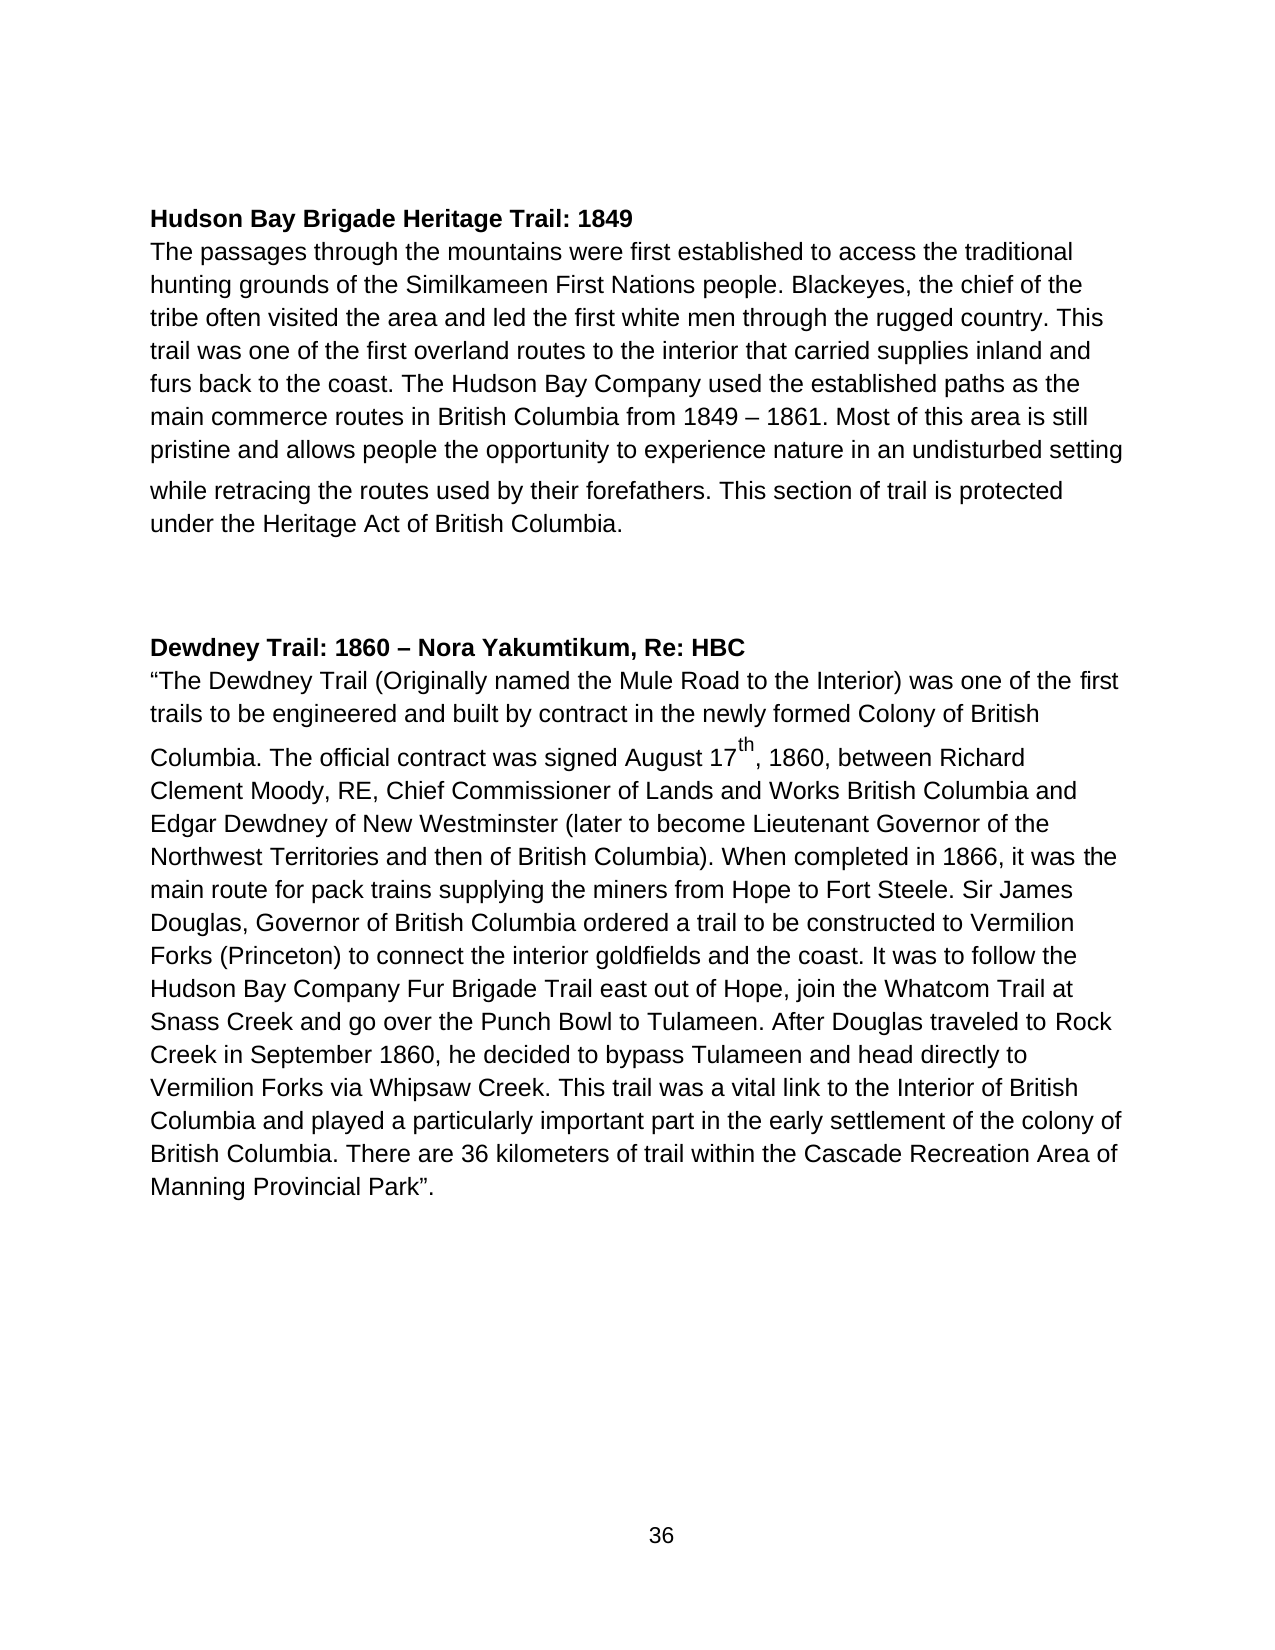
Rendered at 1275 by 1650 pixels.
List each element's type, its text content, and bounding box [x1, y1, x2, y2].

subtitle Dewdney Trail: 1860 – Nora Yakumtikum, Re: HBC [150, 633, 1214, 662]
text The passages through the mountains were first established to access the traditional hunting grounds of the Similkameen First Nations people. Blackeyes, the chief of the tribe often visited the area and led the first white men through the rugged country. This trail was one of the first overland routes to the interior that carried supplies inland and furs back to the coast. The Hudson Bay Company used the established paths as the main commerce routes in British Columbia from 1849 – 1861. Most of this area is still pristine and allows people the opportunity to experience nature in an undisturbed setting [150, 237, 1126, 464]
text Creek in September 1860, he decided to bypass Tulameen and head directly to Vermilion Forks via Whipsaw Creek. This trail was a vital link to the Interior of British Columbia and played a particularly important part in the early settlement of the colony of British Columbia. There are 36 kilometers of trail within the Cascade Recreation Area of Manning Provincial Park”. [150, 1040, 1125, 1201]
subtitle Hudson Bay Brigade Heritage Trail: 1849 [150, 204, 1214, 232]
text “The Dewdney Trail (Originally named the Mule Road to the Interior) was one of the first trails to be engineered and built by contract in the newly formed Colony of British Columbia. The official contract was signed August 17th, 1860, between Richard Clement Moody, RE, Chief Commissioner of Lands and Works British Columbia and Edgar Dewdney of New Westminster (later to become Lieutenant Governor of the Northwest Territories and then of British Columbia). When completed in 1866, it was the main route for pack trains supplying the miners from Hope to Fort Steele. Sir James Douglas, Governor of British Columbia ordered a trail to be constructed to Vermilion Forks (Princeton) to connect the interior goldfields and the coast. It was to follow the Hudson Bay Company Fur Brigade Trail east out of Hope, join the Whatcom Trail at Snass Creek and go over the Punch Bowl to Tulameen. After Douglas traveled to Rock [150, 666, 1119, 1036]
text while retracing the routes used by their forefathers. This section of trail is protected under the Heritage Act of British Columbia. [150, 476, 1123, 538]
